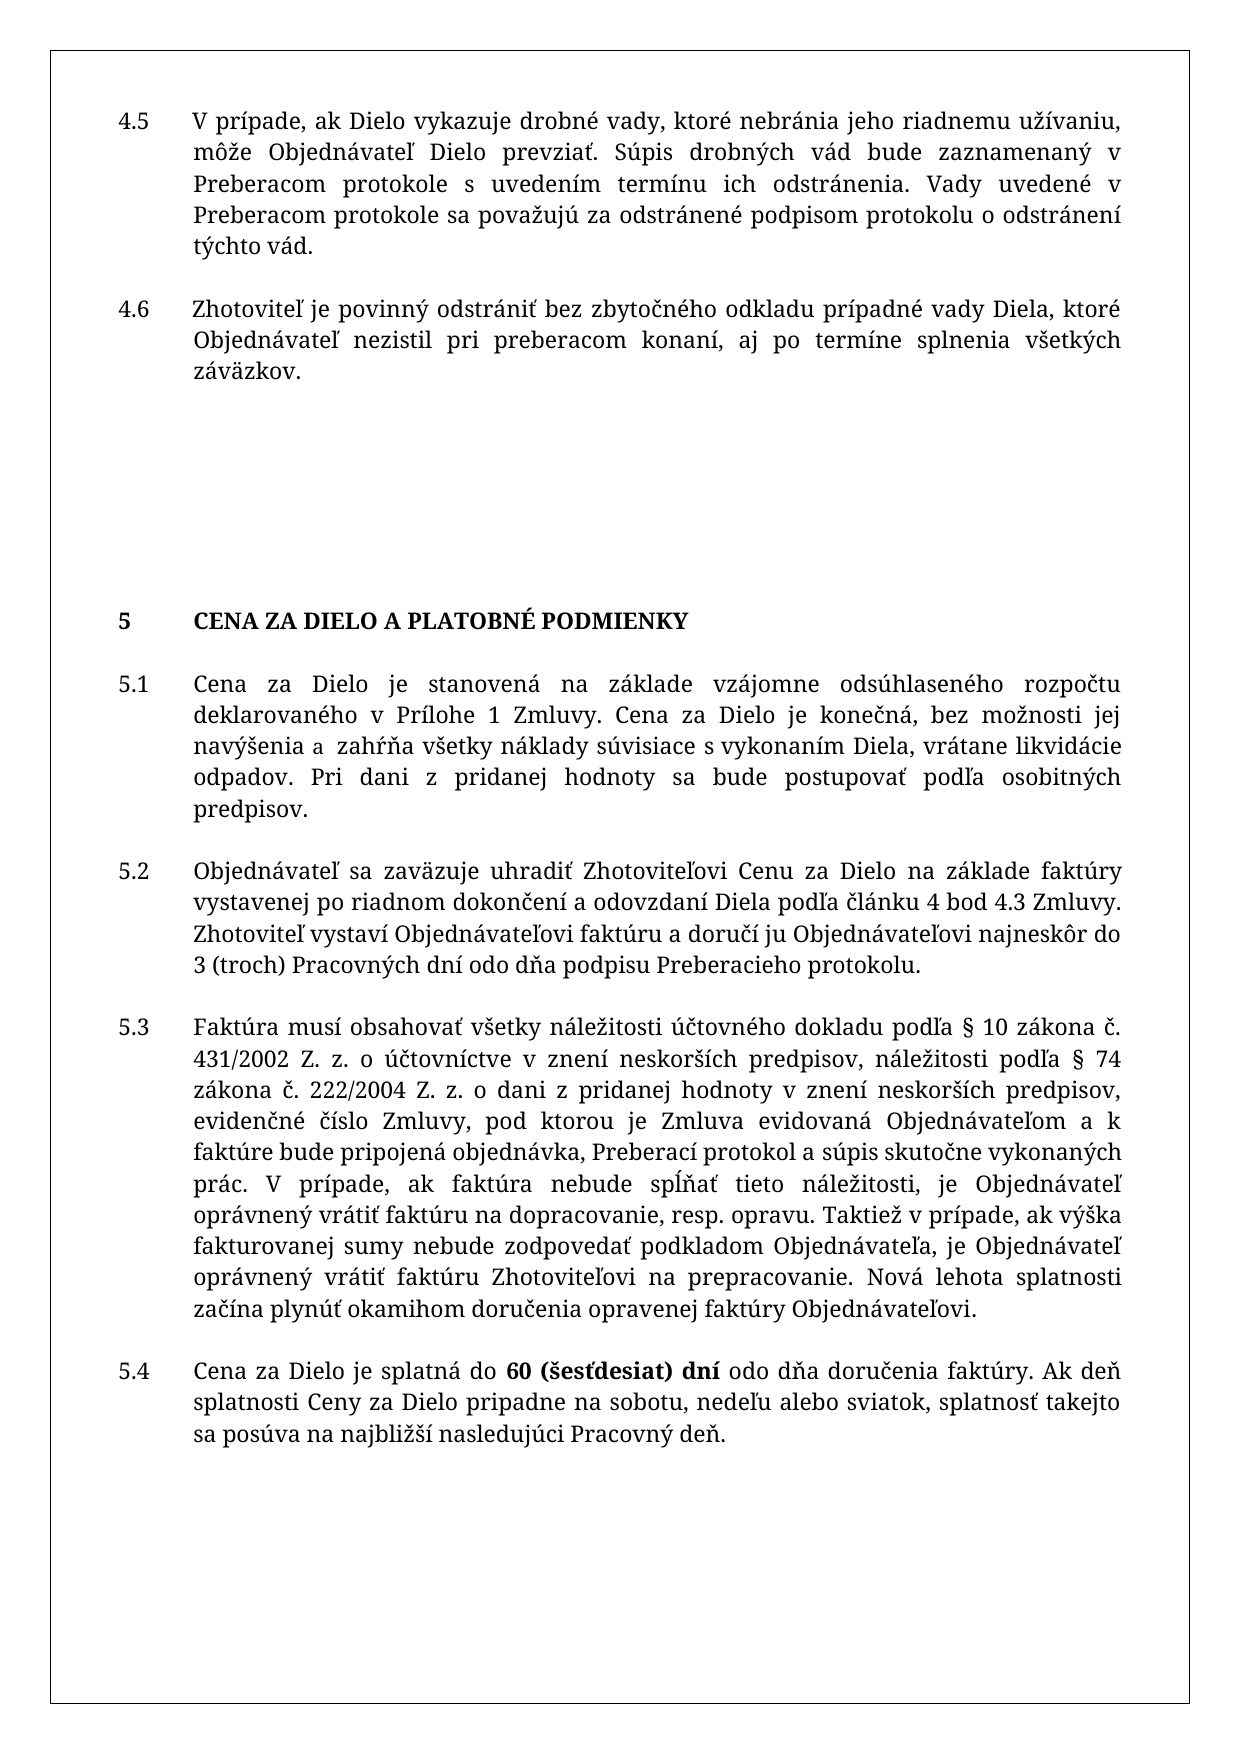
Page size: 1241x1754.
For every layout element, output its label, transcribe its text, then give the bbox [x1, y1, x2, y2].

list Zhotoviteľ je povinný odstrániť bez zbytočného odkladu prípadné vady Diela, ktoré Objednávateľ nezistil pri preberacom konaní, aj po termíne splnenia všetkých záväzkov. [118, 293, 1122, 386]
list Faktúra musí obsahovať všetky náležitosti účtovného dokladu podľa § 10 zákona č. 431/2002 Z. z. o účtovníctve v znení neskorších predpisov, náležitosti podľa § 74 zákona č. 222/2004 Z. z. o dani z pridanej hodnoty v znení neskorších predpisov, evidenčné číslo Zmluvy, pod ktorou je Zmluva evidovaná Objednávateľom a k faktúre bude pripojená objednávka, Preberací protokol a súpis skutočne vykonaných prác. V prípade, ak faktúra nebude spĺňať tieto náležitosti, je Objednávateľ oprávnený vrátiť faktúru na dopracovanie, resp. opravu. Taktiež v prípade, ak výška fakturovanej sumy nebude zodpovedať podkladom Objednávateľa, je Objednávateľ oprávnený vrátiť faktúru Zhotoviteľovi na prepracovanie. Nová lehota splatnosti začína plynúť okamihom doručenia opravenej faktúry Objednávateľovi. [118, 1011, 1122, 1324]
list V prípade, ak Dielo vykazuje drobné vady, ktoré nebránia jeho riadnemu užívaniu, môže Objednávateľ Dielo prevziať. Súpis drobných vád bude zaznamenaný v Preberacom protokole s uvedením termínu ich odstránenia. Vady uvedené v Preberacom protokole sa považujú za odstránené podpisom protokolu o odstránení týchto vád. [118, 105, 1122, 261]
list Objednávateľ sa zaväzuje uhradiť Zhotoviteľovi Cenu za Dielo na základe faktúry vystavenej po riadnom dokončení a odovzdaní Diela podľa článku 4 bod 4.3 Zmluvy. Zhotoviteľ vystaví Objednávateľovi faktúru a doručí ju Objednávateľovi najneskôr do 3 (troch) Pracovných dní odo dňa podpisu Preberacieho protokolu. [118, 855, 1122, 980]
list Cena za Dielo je splatná do 60 (šesťdesiat) dní odo dňa doručenia faktúry. Ak deň splatnosti Ceny za Dielo pripadne na sobotu, nedeľu alebo sviatok, splatnosť takejto sa posúva na najbližší nasledujúci Pracovný deň. [118, 1355, 1122, 1449]
list Cena za Dielo je stanovená na základe vzájomne odsúhlaseného rozpočtu deklarovaného v Prílohe 1 Zmluvy. Cena za Dielo je konečná, bez možnosti jej navýšenia a zahŕňa všetky náklady súvisiace s vykonaním Diela, vrátane likvidácie odpadov. Pri dani z pridanej hodnoty sa bude postupovať podľa osobitných predpisov. [118, 668, 1122, 824]
list CENA ZA DIELO A PLATOBNÉ PODMIENKY [103, 605, 1122, 636]
